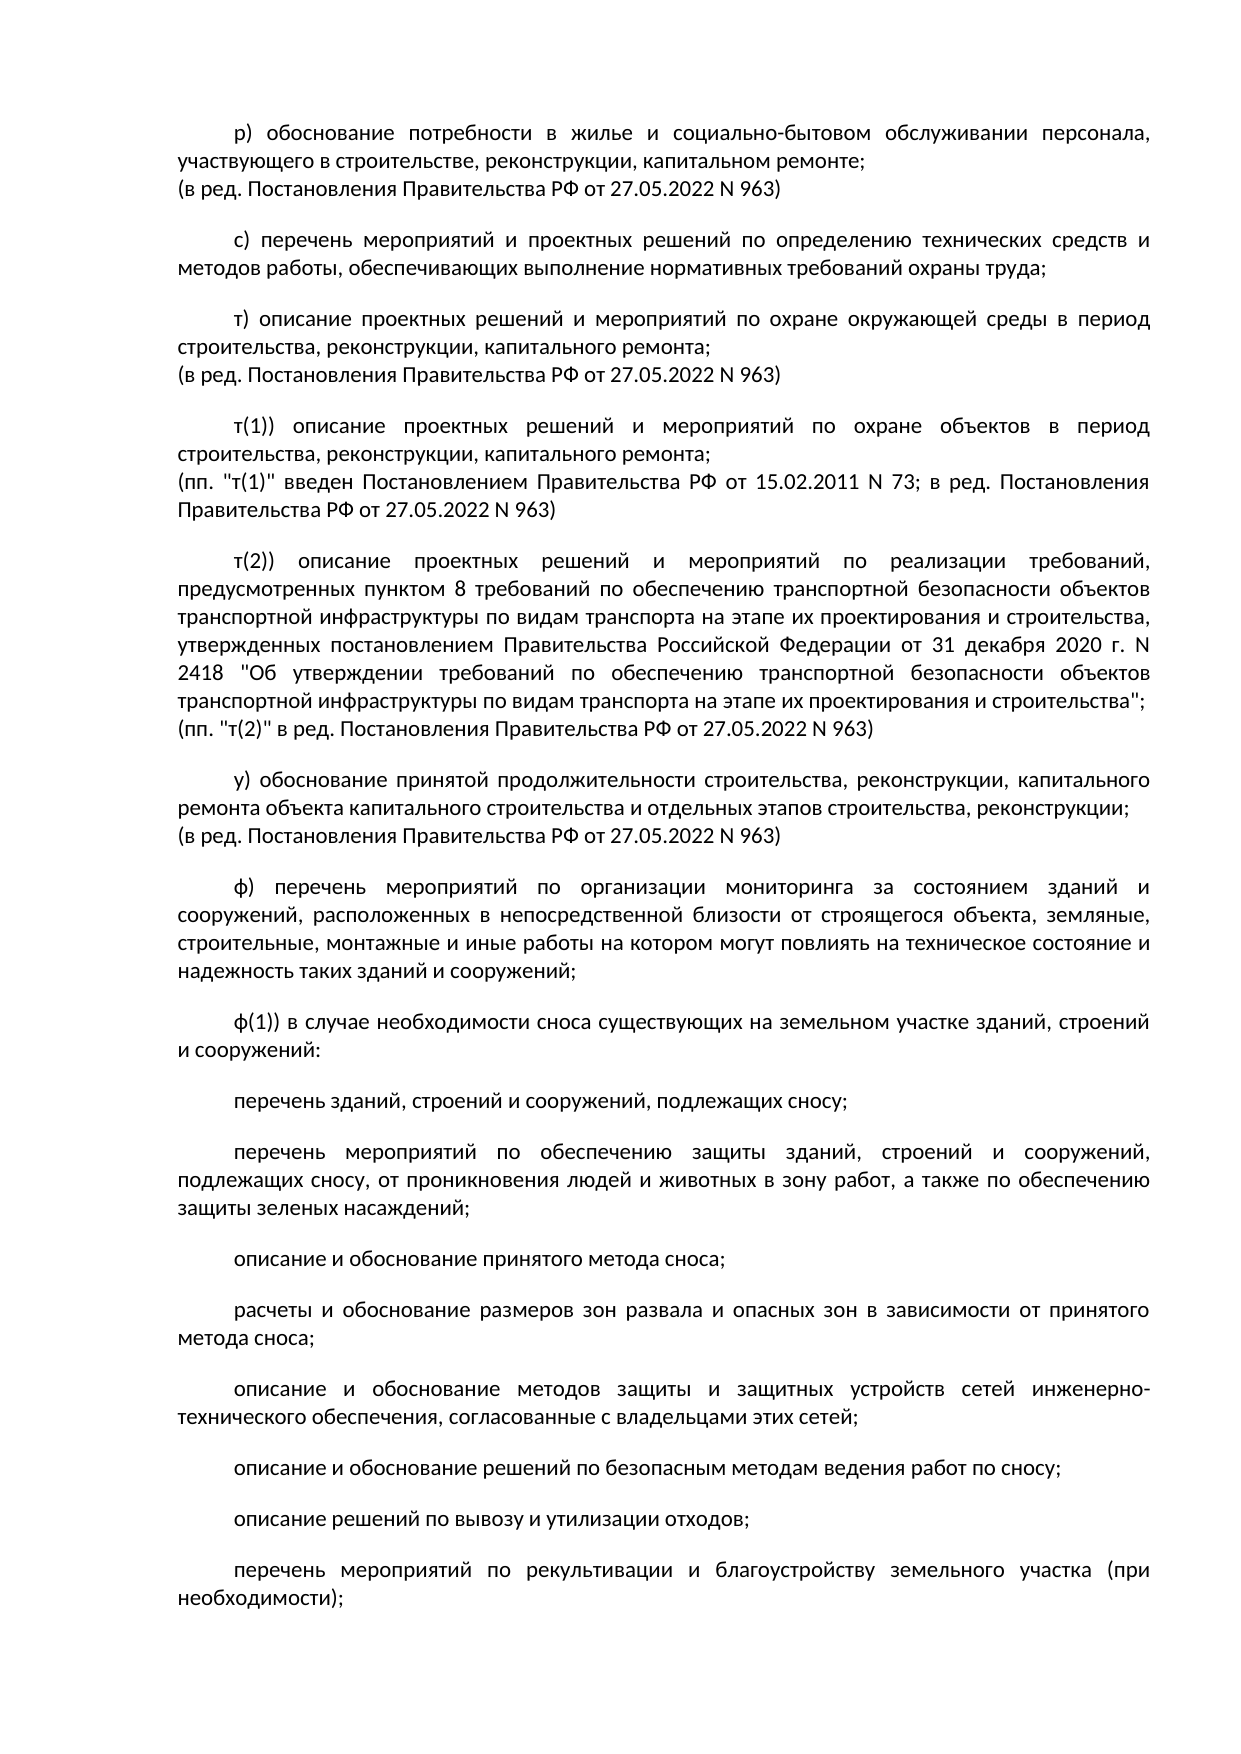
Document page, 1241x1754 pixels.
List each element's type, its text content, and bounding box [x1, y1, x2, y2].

text (пп. "т(2)" в ред. Постановления Правительства РФ от 27.05.2022 N 963) [177, 714, 1152, 742]
text перечень мероприятий по обеспечению защиты зданий, строений и сооружений, подлежащих сносу, от проникновения людей и животных в зону работ, а также по обеспечению защиты зеленых насаждений; [177, 1137, 1152, 1221]
text т) описание проектных решений и мероприятий по охране окружающей среды в период строительства, реконструкции, капитального ремонта; [177, 304, 1152, 360]
text описание и обоснование принятого метода сноса; [177, 1244, 1152, 1272]
text (пп. "т(1)" введен Постановлением Правительства РФ от 15.02.2011 N 73; в ред. Постановления Правительства РФ от 27.05.2022 N 963) [177, 467, 1152, 523]
text ф) перечень мероприятий по организации мониторинга за состоянием зданий и сооружений, расположенных в непосредственной близости от строящегося объекта, земляные, строительные, монтажные и иные работы на котором могут повлиять на техническое состояние и надежность таких зданий и сооружений; [177, 872, 1152, 984]
text описание и обоснование методов защиты и защитных устройств сетей инженерно-технического обеспечения, согласованные с владельцами этих сетей; [177, 1374, 1152, 1430]
text (в ред. Постановления Правительства РФ от 27.05.2022 N 963) [177, 174, 1152, 202]
text (в ред. Постановления Правительства РФ от 27.05.2022 N 963) [177, 821, 1152, 849]
text перечень мероприятий по рекультивации и благоустройству земельного участка (при необходимости); [177, 1555, 1152, 1611]
text р) обоснование потребности в жилье и социально-бытовом обслуживании персонала, участвующего в строительстве, реконструкции, капитальном ремонте; [177, 118, 1152, 174]
text т(1)) описание проектных решений и мероприятий по охране объектов в период строительства, реконструкции, капитального ремонта; [177, 411, 1152, 467]
text с) перечень мероприятий и проектных решений по определению технических средств и методов работы, обеспечивающих выполнение нормативных требований охраны труда; [177, 225, 1152, 281]
text у) обоснование принятой продолжительности строительства, реконструкции, капитального ремонта объекта капитального строительства и отдельных этапов строительства, реконструкции; [177, 765, 1152, 821]
text т(2)) описание проектных решений и мероприятий по реализации требований, предусмотренных пунктом 8 требований по обеспечению транспортной безопасности объектов транспортной инфраструктуры по видам транспорта на этапе их проектирования и строительства, утвержденных постановлением Правительства Российской Федерации от 31 декабря 2020 г. N 2418 "Об утверждении требований по обеспечению транспортной безопасности объектов транспортной инфраструктуры по видам транспорта на этапе их проектирования и строительства"; [177, 546, 1152, 714]
text ф(1)) в случае необходимости сноса существующих на земельном участке зданий, строений и сооружений: [177, 1007, 1152, 1063]
text описание решений по вывозу и утилизации отходов; [177, 1504, 1152, 1532]
text описание и обоснование решений по безопасным методам ведения работ по сносу; [177, 1453, 1152, 1481]
text (в ред. Постановления Правительства РФ от 27.05.2022 N 963) [177, 360, 1152, 388]
text расчеты и обоснование размеров зон развала и опасных зон в зависимости от принятого метода сноса; [177, 1295, 1152, 1351]
text перечень зданий, строений и сооружений, подлежащих сносу; [177, 1086, 1152, 1114]
